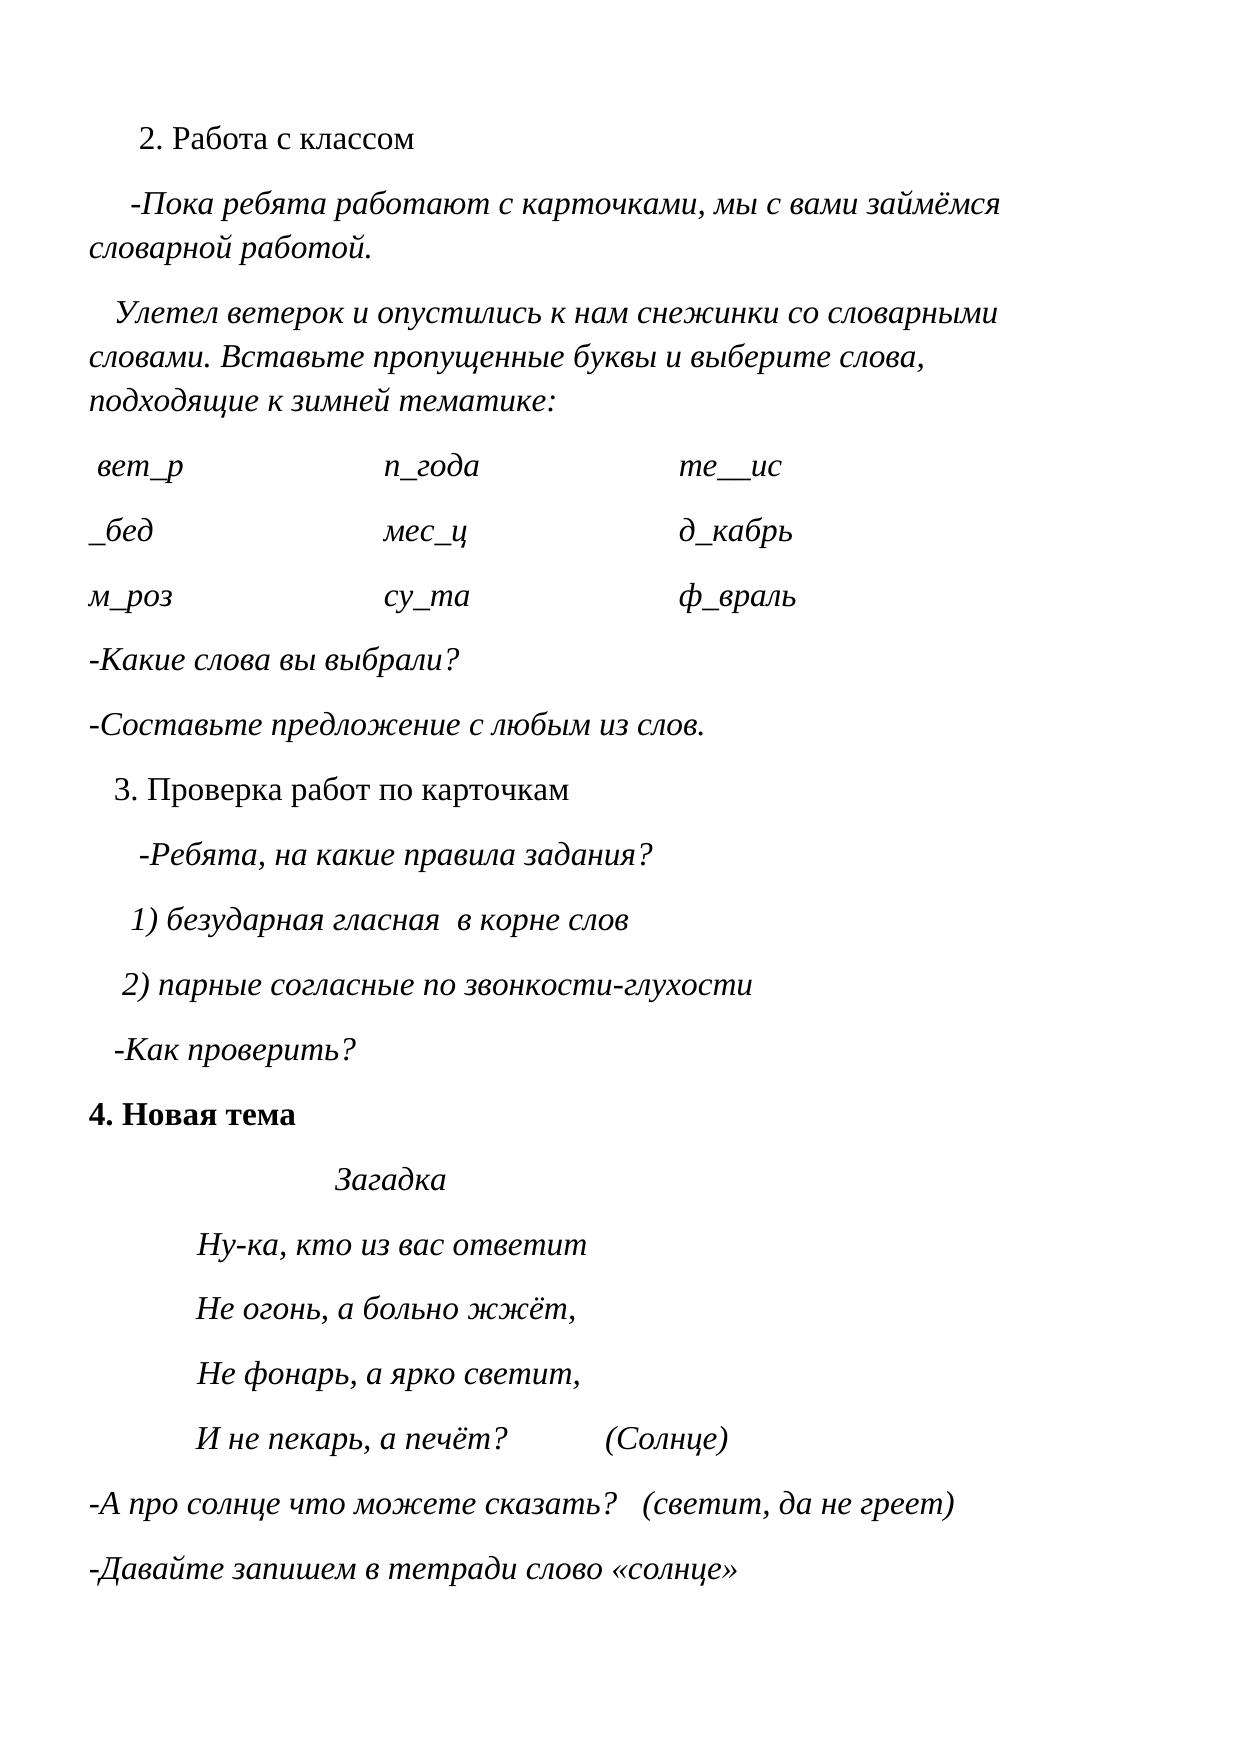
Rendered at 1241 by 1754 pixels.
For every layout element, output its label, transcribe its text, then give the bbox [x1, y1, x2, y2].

text -А про солнце что можете сказать? (светит, да не греет) [88, 1483, 1063, 1522]
text Не огонь, а больно жжёт, [88, 1289, 1063, 1327]
text вет_р п_года те__ис [88, 445, 1063, 483]
text 2) парные согласные по звонкости-глухости [88, 964, 1063, 1002]
text -Какие слова вы выбрали? [88, 640, 1063, 678]
text Не фонарь, а ярко светит, [88, 1353, 1063, 1392]
text Загадка [88, 1159, 1063, 1197]
text -Пока ребята работают с карточками, мы с вами займёмся словарной работой. [88, 183, 1063, 265]
text м_роз су_та ф_враль [88, 575, 1063, 613]
text Ну-ка, кто из вас ответит [88, 1224, 1063, 1262]
text Улетел ветерок и опустились к нам снежинки со словарными словами. Вставьте пропущенные буквы и выберите слова, подходящие к зимней тематике: [88, 292, 1063, 418]
text -Составьте предложение с любым из слов. [88, 704, 1063, 743]
text -Как проверить? [88, 1029, 1063, 1067]
text -Ребята, на какие правила задания? [88, 834, 1063, 873]
text -Давайте запишем в тетради слово «солнце» [88, 1548, 1063, 1587]
text И не пекарь, а печёт? (Солнце) [88, 1418, 1063, 1457]
text 3. Проверка работ по карточкам [88, 769, 1063, 808]
text 2. Работа с классом [88, 118, 1063, 156]
text _бед мес_ц д_кабрь [88, 510, 1063, 548]
text 4. Новая тема [88, 1094, 1063, 1132]
text 1) безударная гласная в корне слов [88, 899, 1063, 938]
